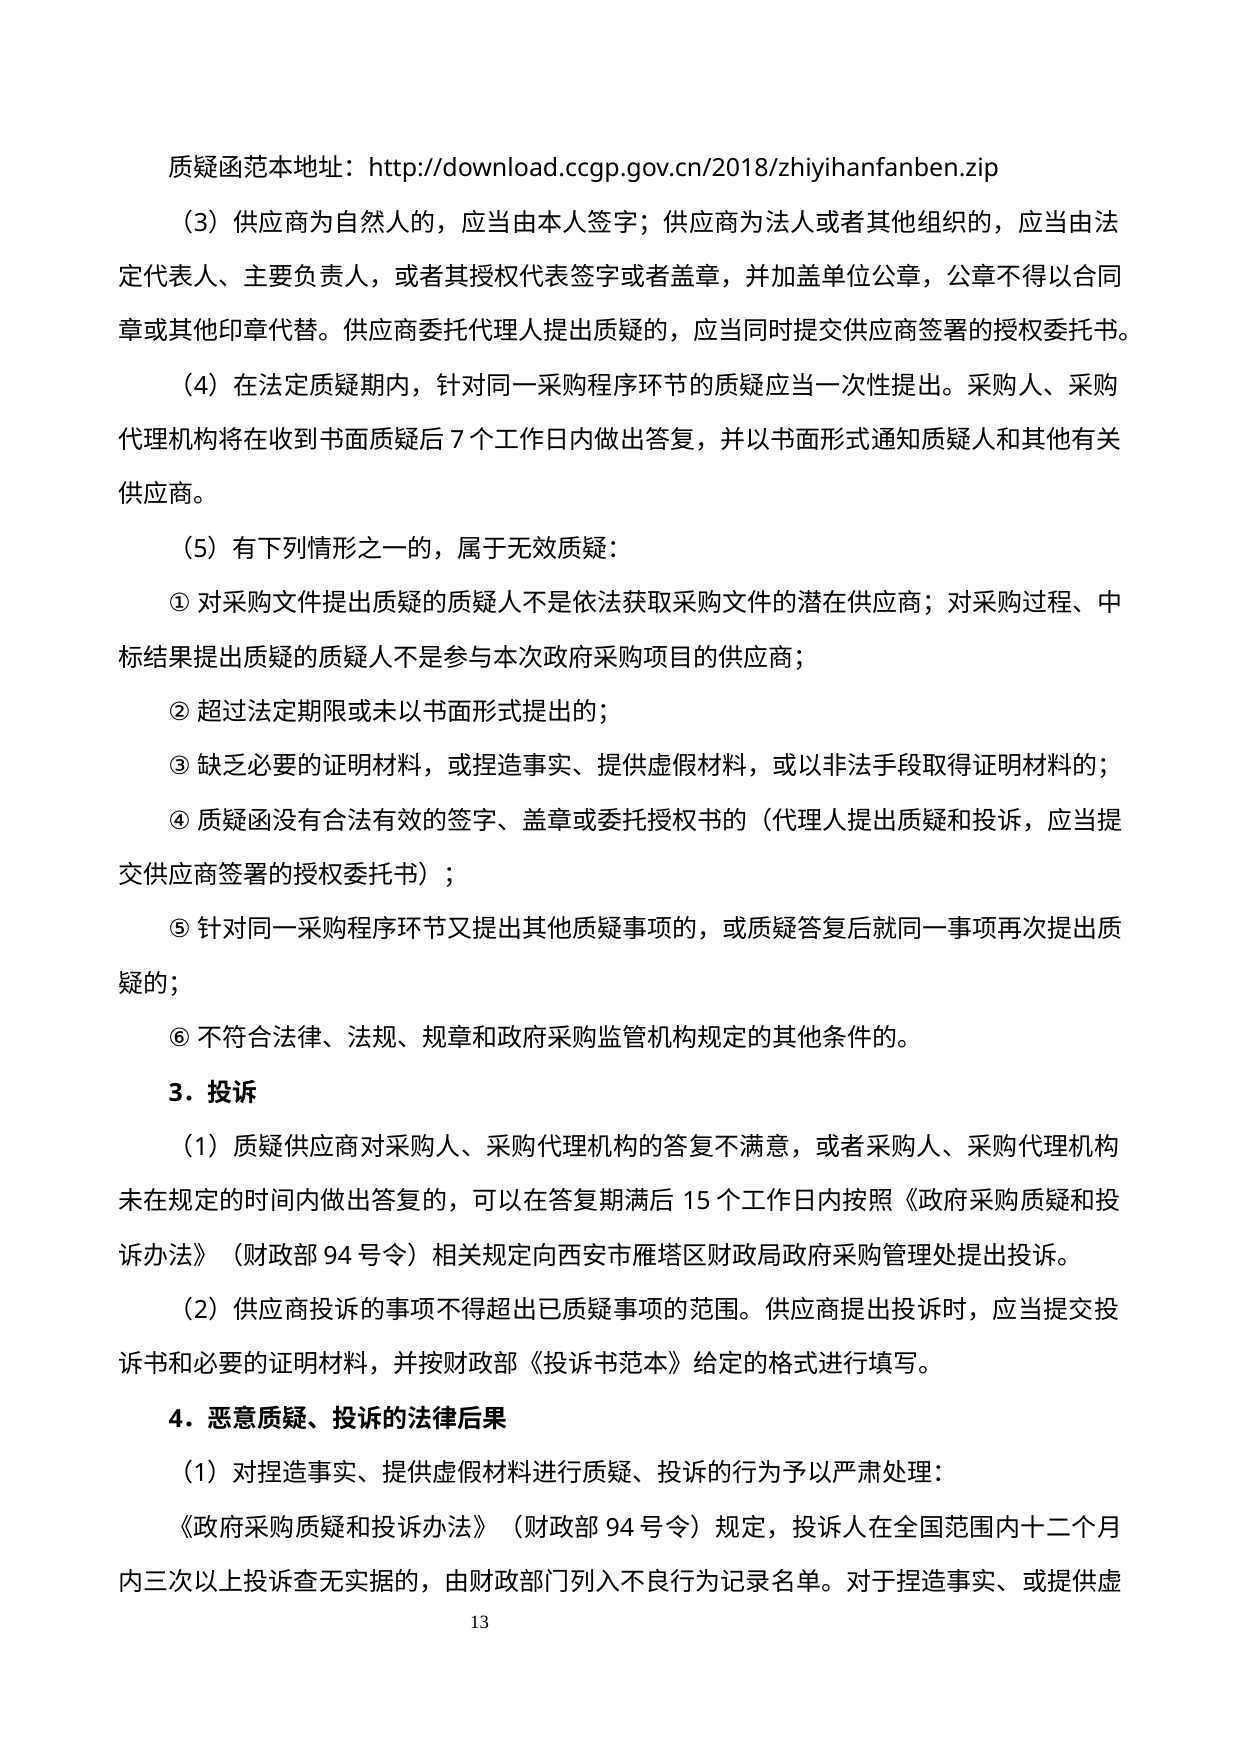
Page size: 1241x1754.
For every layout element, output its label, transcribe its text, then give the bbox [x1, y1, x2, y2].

text 4．恶意质疑、投诉的法律后果 [118, 1398, 1122, 1434]
text （5）有下列情形之一的，属于无效质疑： [118, 528, 1122, 564]
text （4）在法定质疑期内，针对同一采购程序环节的质疑应当一次性提出。采购人、采购代理机构将在收到书面质疑后7个工作日内做出答复，并以书面形式通知质疑人和其他有关供应商。 [118, 365, 1122, 510]
text （2）供应商投诉的事项不得超出已质疑事项的范围。供应商提出投诉时，应当提交投诉书和必要的证明材料，并按财政部《投诉书范本》给定的格式进行填写。 [118, 1289, 1122, 1380]
text ⑥ 不符合法律、法规、规章和政府采购监管机构规定的其他条件的。 [118, 1018, 1122, 1054]
text （3）供应商为自然人的，应当由本人签字；供应商为法人或者其他组织的，应当由法定代表人、主要负责人，或者其授权代表签字或者盖章，并加盖单位公章，公章不得以合同章或其他印章代替。供应商委托代理人提出质疑的，应当同时提交供应商签署的授权委托书。 [118, 202, 1122, 347]
text ⑤ 针对同一采购程序环节又提出其他质疑事项的，或质疑答复后就同一事项再次提出质疑的； [118, 909, 1122, 999]
text ③ 缺乏必要的证明材料，或捏造事实、提供虚假材料，或以非法手段取得证明材料的； [118, 746, 1122, 782]
text （1）对捏造事实、提供虚假材料进行质疑、投诉的行为予以严肃处理： [118, 1453, 1122, 1489]
text 3．投诉 [118, 1072, 1122, 1108]
text 质疑函范本地址：http://download.ccgp.gov.cn/2018/zhiyihanfanben.zip [118, 148, 1122, 184]
text ④ 质疑函没有合法有效的签字、盖章或委托授权书的（代理人提出质疑和投诉，应当提交供应商签署的授权委托书）； [118, 800, 1122, 891]
text （1）质疑供应商对采购人、采购代理机构的答复不满意，或者采购人、采购代理机构未在规定的时间内做出答复的，可以在答复期满后15个工作日内按照《政府采购质疑和投诉办法》（财政部94号令）相关规定向西安市雁塔区财政局政府采购管理处提出投诉。 [118, 1126, 1122, 1271]
text ② 超过法定期限或未以书面形式提出的； [118, 691, 1122, 728]
text ① 对采购文件提出质疑的质疑人不是依法获取采购文件的潜在供应商；对采购过程、中标结果提出质疑的质疑人不是参与本次政府采购项目的供应商； [118, 583, 1122, 673]
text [118, 1507, 1122, 1598]
